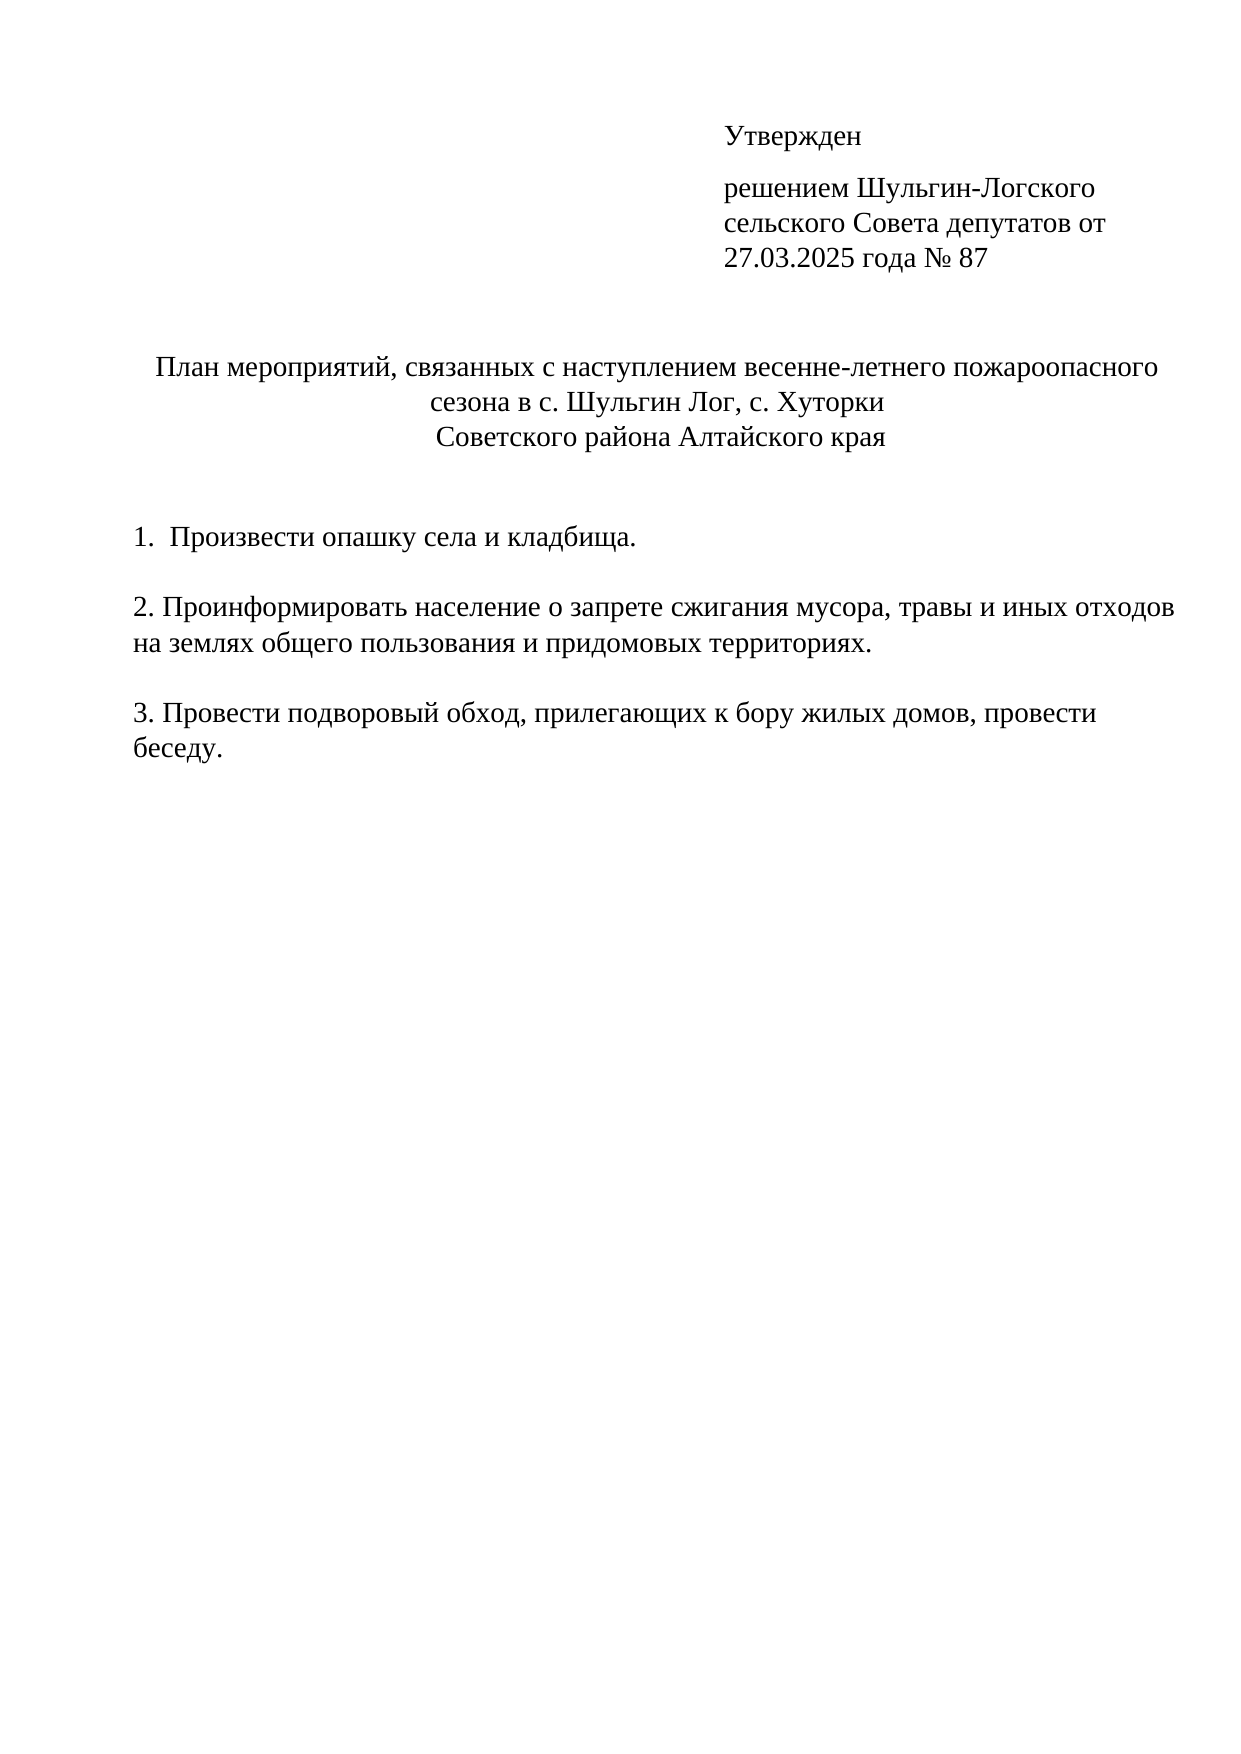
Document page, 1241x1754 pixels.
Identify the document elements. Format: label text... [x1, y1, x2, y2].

text План мероприятий, связанных с наступлением весенне-летнего пожароопасного сезона в с. Шульгин Лог, с. Хуторки [133, 349, 1181, 418]
text 1. Произвести опашку села и кладбища. 2. Проинформировать население о запрете сжигания мусора, травы и иных отходов на землях общего пользования и придомовых территориях. 3. Провести подворовый обход, прилегающих к бору жилых домов, провести беседу. [133, 484, 1181, 793]
text Советского района Алтайского края [133, 419, 1181, 482]
text решением Шульгин-Логского сельского Совета депутатов от 27.03.2025 года № 87 [723, 170, 1181, 274]
text Утвержден [723, 118, 1181, 152]
